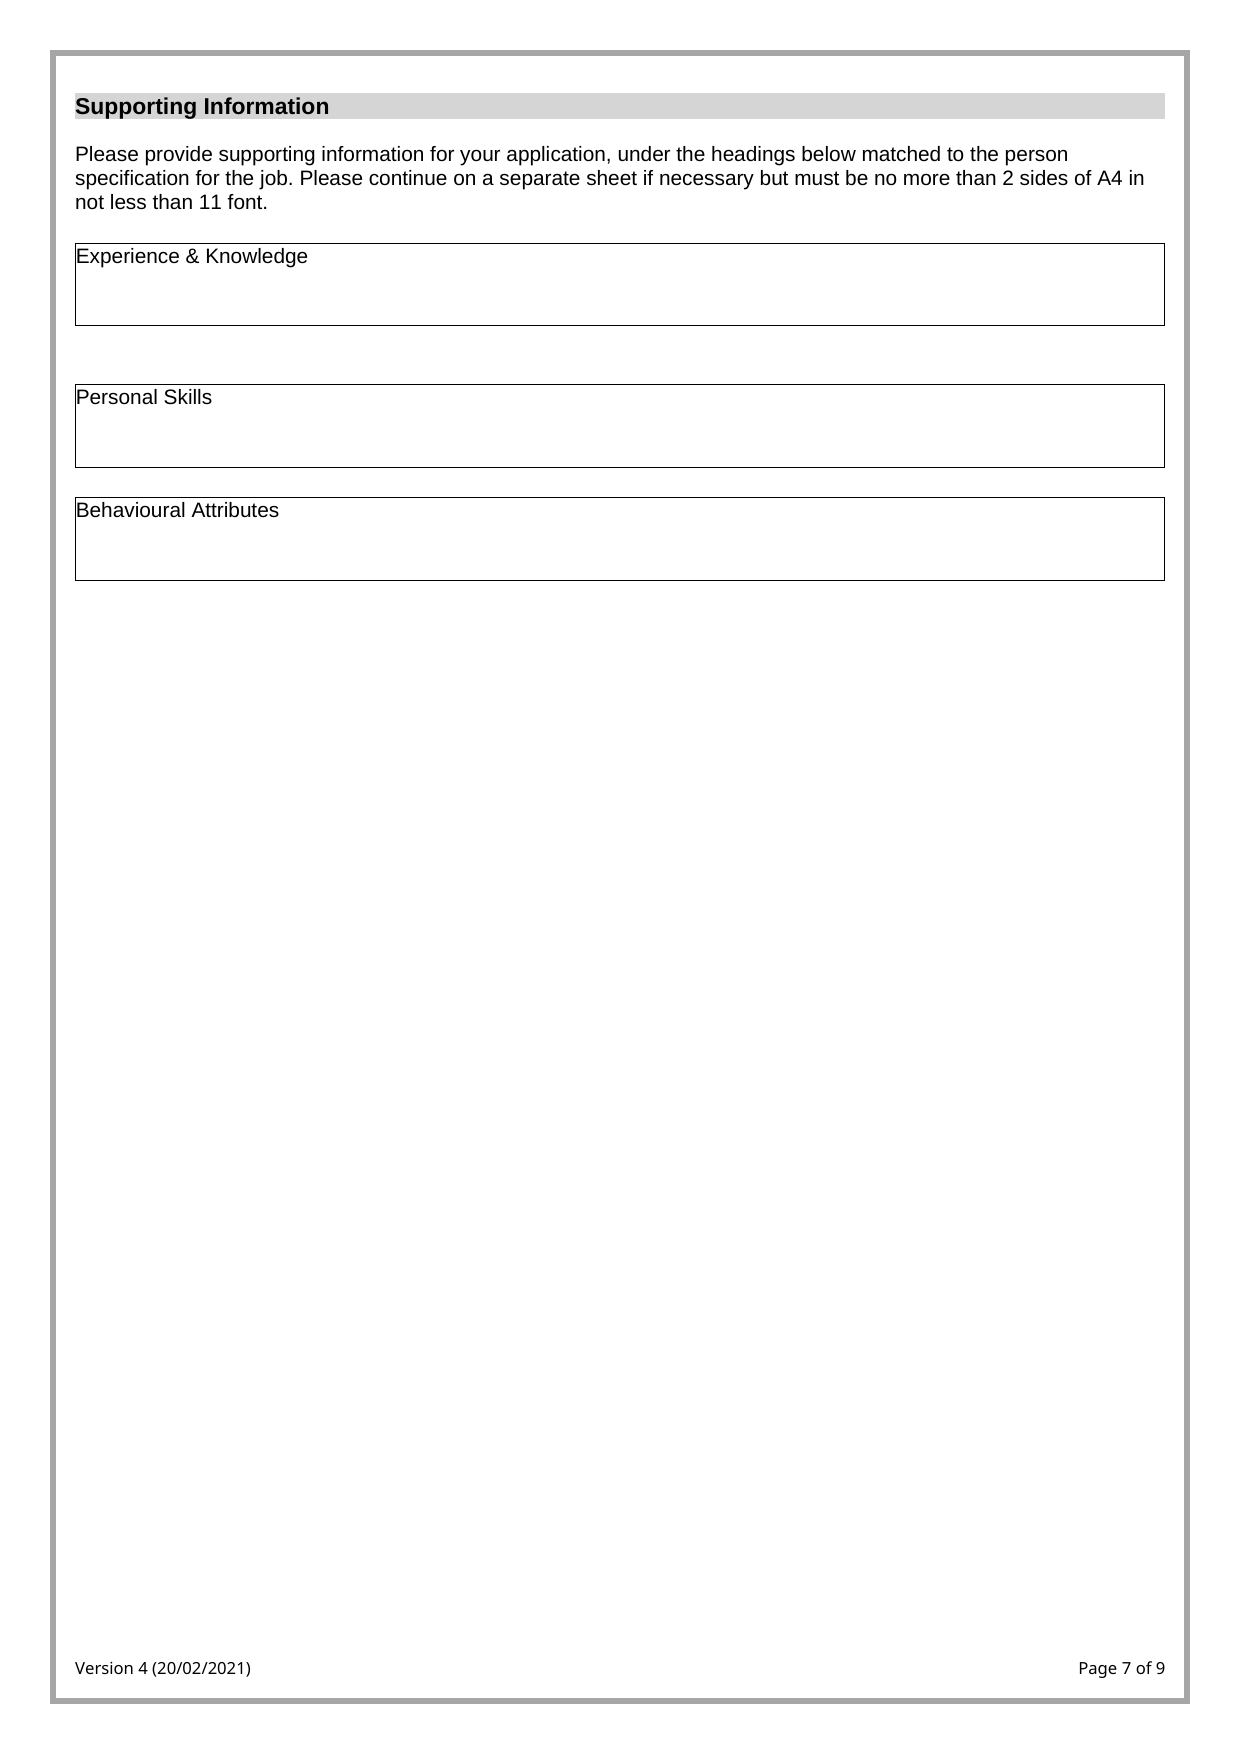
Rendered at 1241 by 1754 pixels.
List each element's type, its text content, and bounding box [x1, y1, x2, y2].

text Please provide supporting information for your application, under the headings below matched to the person specification for the job. Please continue on a separate sheet if necessary but must be no more than 2 sides of A4 in not less than 11 font. [75, 142, 1165, 214]
text Supporting Information [75, 93, 1165, 119]
table_header Personal Skills [76, 385, 1164, 467]
table_header Behavioural Attributes [76, 498, 1164, 580]
table_header Experience & Knowledge [76, 244, 1164, 325]
